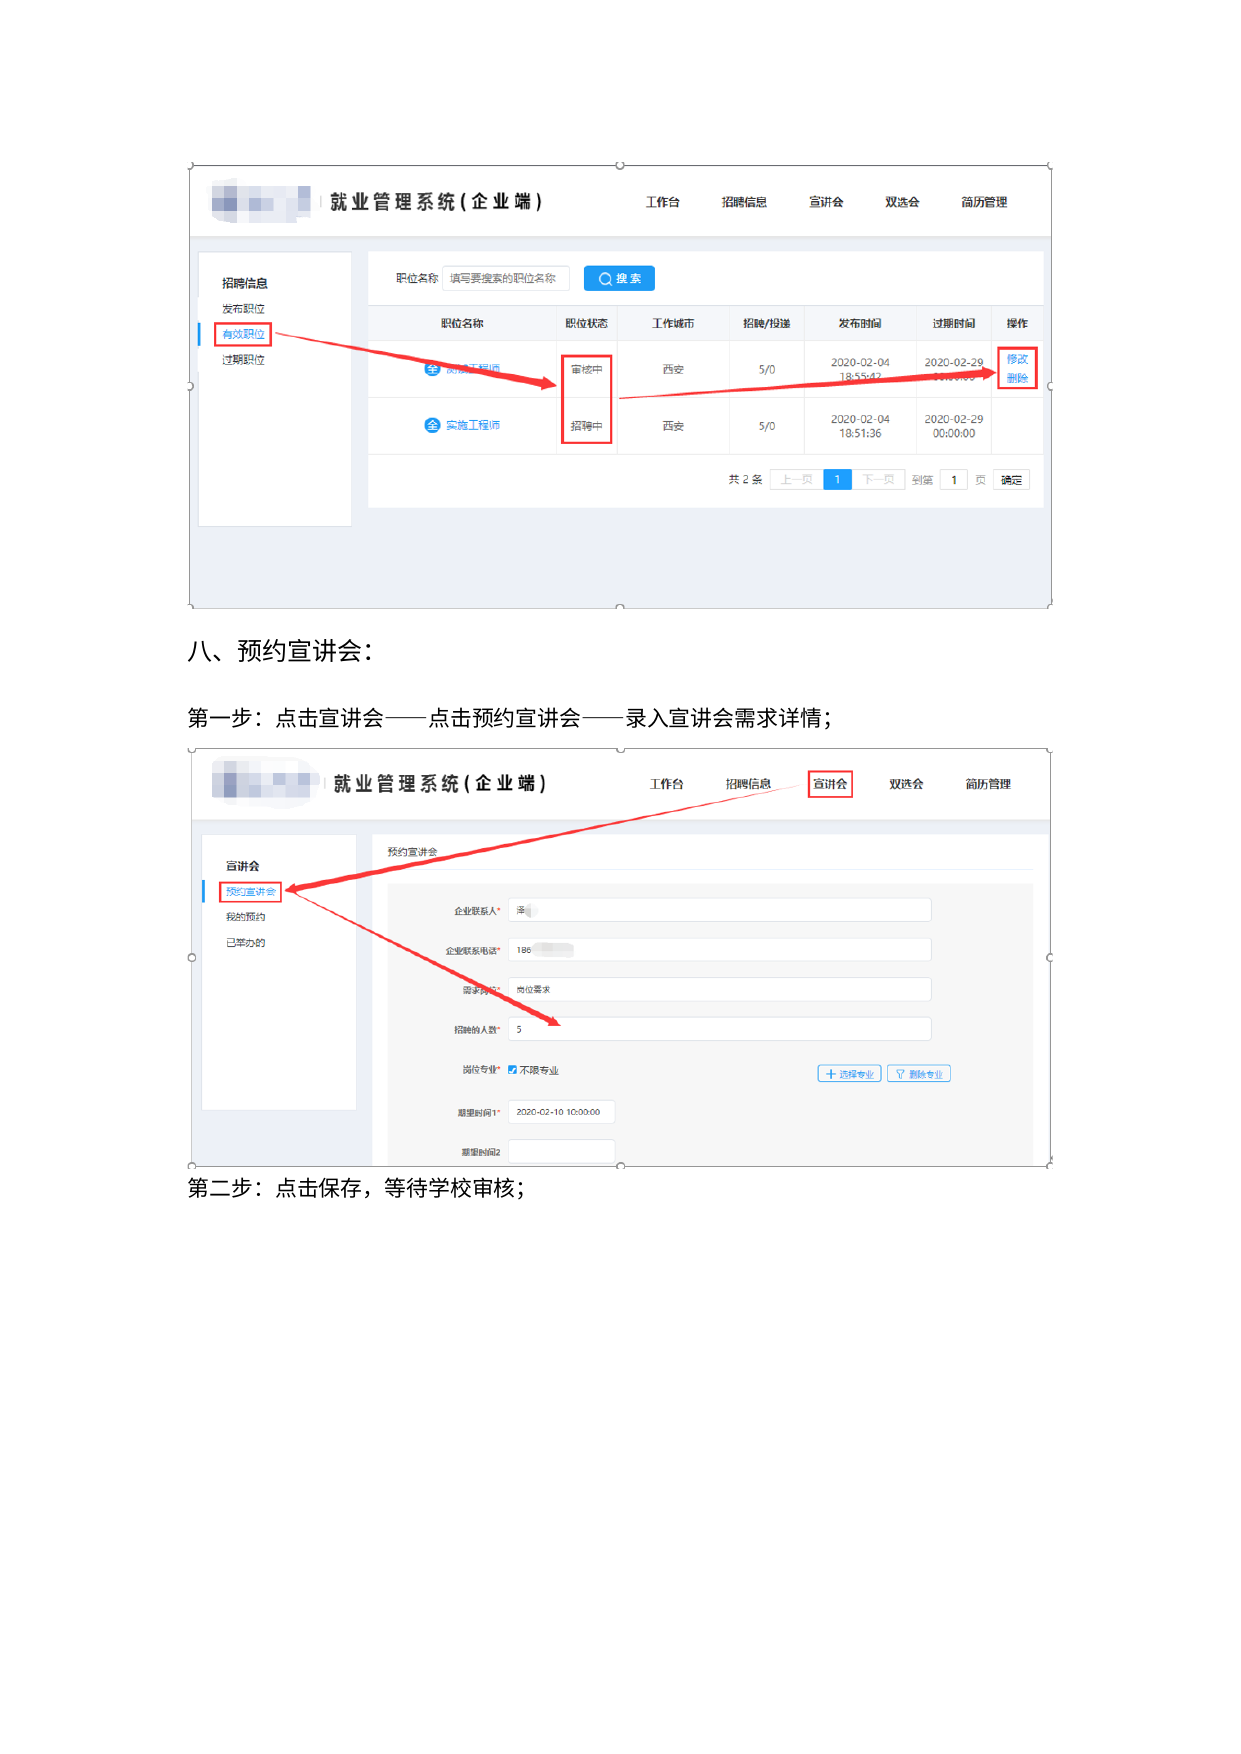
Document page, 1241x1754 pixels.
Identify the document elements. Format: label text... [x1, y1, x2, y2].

text 第二步：点击保存，等待学校审核； [187, 1171, 1053, 1203]
text 八、预约宣讲会： [187, 617, 1053, 682]
picture [187, 162, 1053, 609]
picture [187, 748, 1053, 1169]
text 第一步：点击宣讲会——点击预约宣讲会——录入宣讲会需求详情； [187, 700, 1053, 733]
